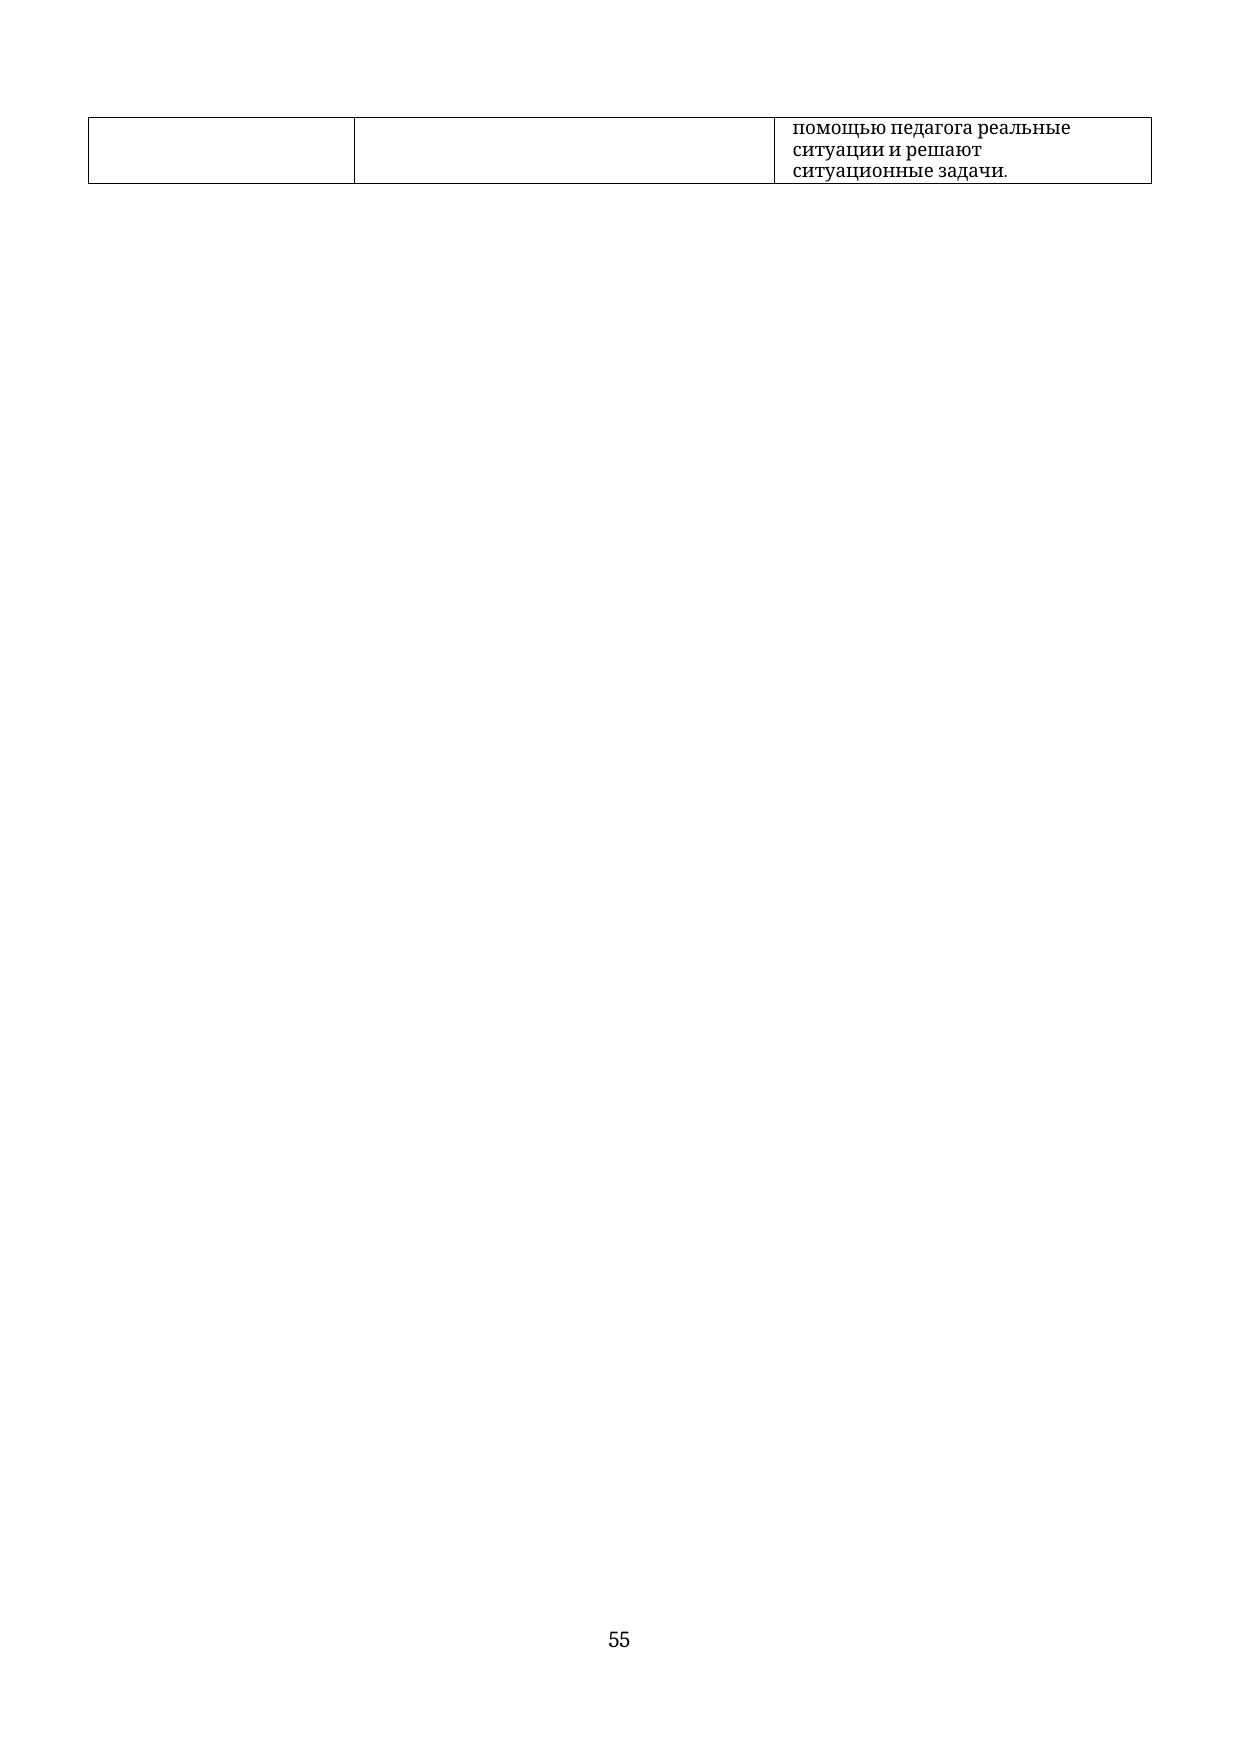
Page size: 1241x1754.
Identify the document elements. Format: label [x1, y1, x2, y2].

table_cell [775, 118, 1151, 183]
table_cell [89, 118, 354, 183]
table_cell [355, 118, 774, 183]
